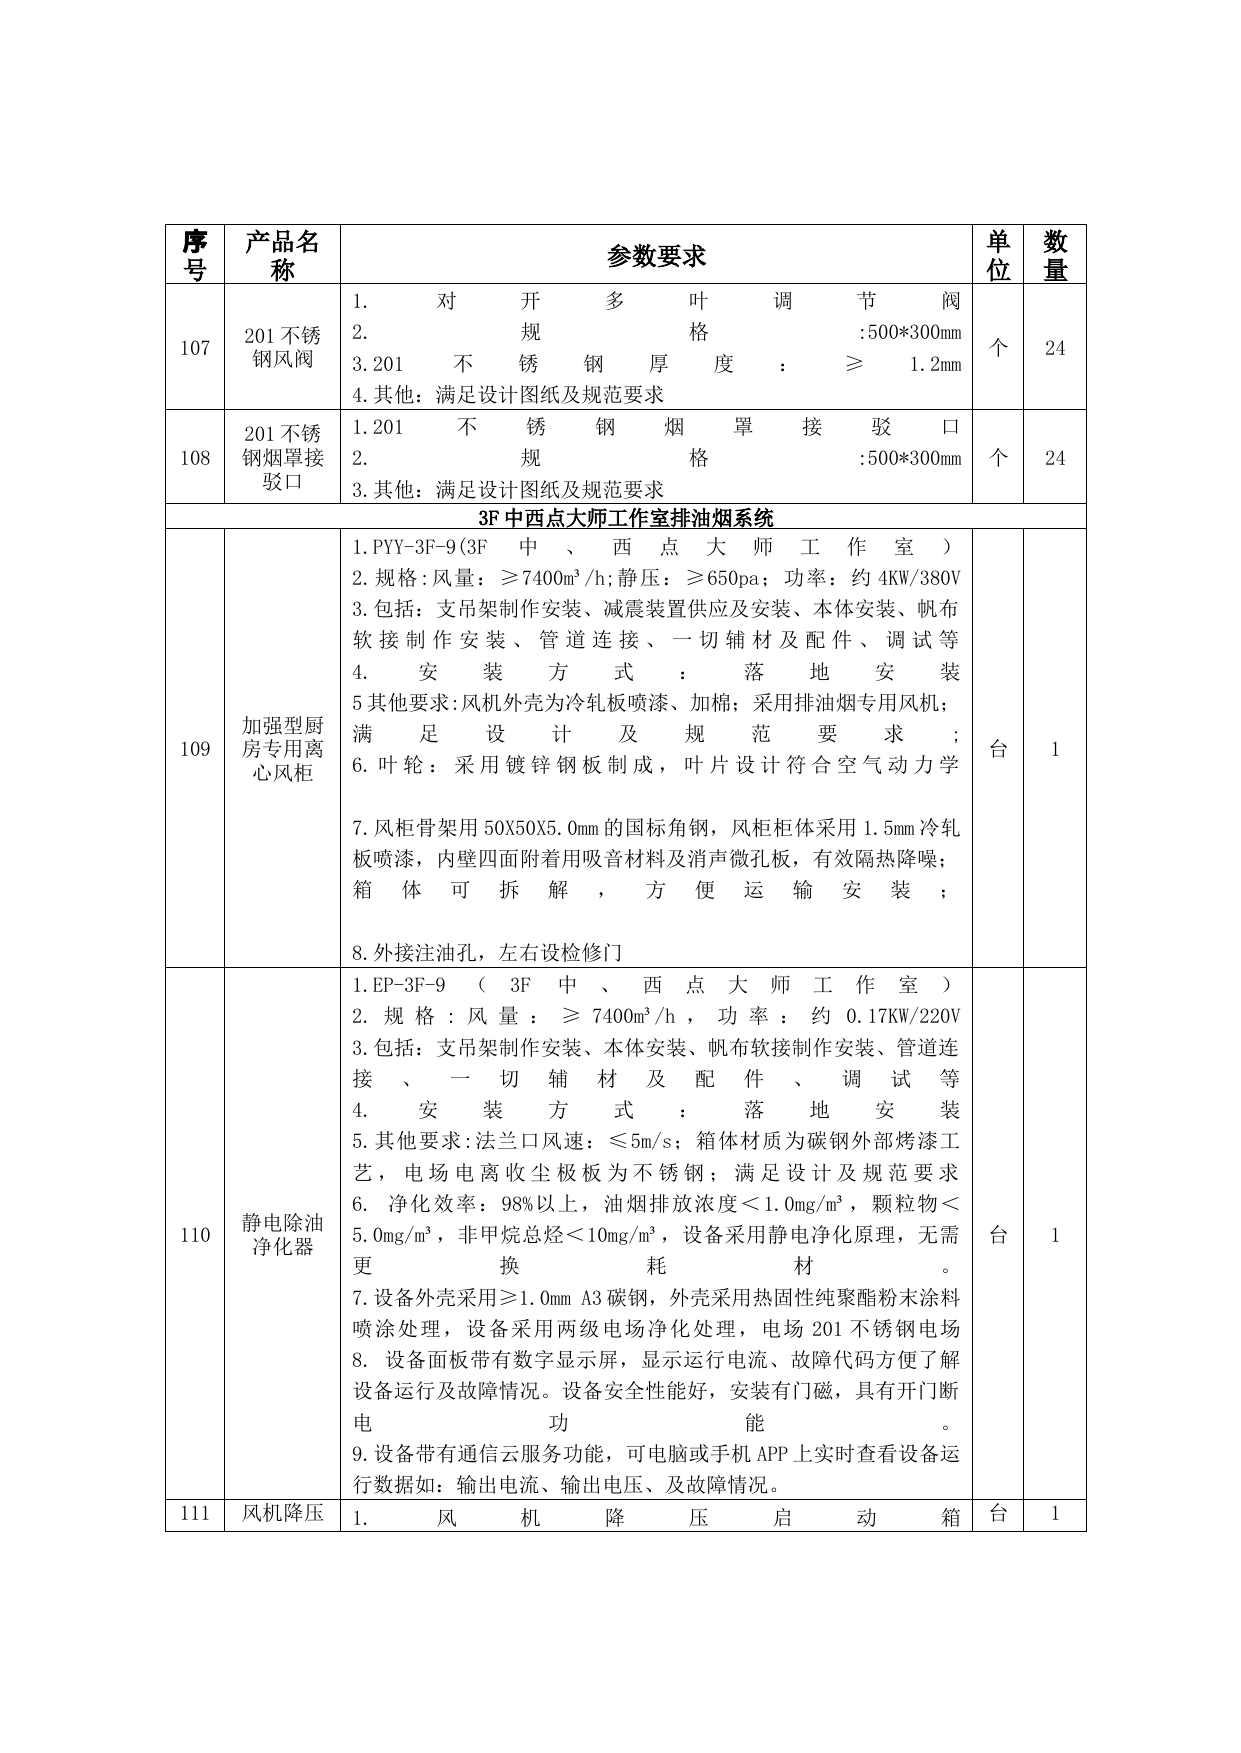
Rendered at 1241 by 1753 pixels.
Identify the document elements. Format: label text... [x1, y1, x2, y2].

table_cell 1 [1024, 968, 1086, 1499]
table_cell 风机降压启动箱 [225, 1500, 340, 1531]
table_cell 1.EP-3F-9（3F中、西点大师工作室） 2.规格:风量：≥7400m³/h，功率：约0.17KW/220V 3.包括：支吊架制作安装、本体安装、帆布软接制作安装、管道连接、一切辅材及配件、调试等 4.安装方式：落地安装 5.其他要求:法兰口风速：≤5m/s；箱体材质为碳钢外部烤漆工艺，电场电离收尘极板为不锈钢；满足设计及规范要求 6. 净化效率：98%以上，油烟排放浓度＜1.0mg/m³，颗粒物＜5.0mg/m³，非甲烷总烃＜10mg/m³，设备采用静电净化原理，无需更换耗材。 7.设备外壳采用≥1.0mm A3碳钢，外壳采用热固性纯聚酯粉末涂料喷涂处理，设备采用两级电场净化处理，电场201不锈钢电场 8. 设备面板带有数字显示屏，显示运行电流、故障代码方便了解设备运行及故障情况。设备安全性能好，安装有门磁，具有开门断电功能。 9.设备带有通信云服务功能，可电脑或手机APP上实时查看设备运行数据如：输出电流、输出电压、及故障情况。 [341, 968, 972, 1499]
table_cell 台 [973, 968, 1023, 1499]
table_cell 静电除油净化器 [225, 968, 340, 1499]
table_cell 108 [166, 410, 224, 503]
table_cell 3F中西点大师工作室排油烟系统 [166, 504, 1086, 528]
table_cell 加强型厨房专用离心风柜 [225, 529, 340, 967]
table_cell 1.PYY-3F-9(3F中、西点大师工作室） 2.规格:风量：≥7400m³/h;静压：≥650pa；功率：约4KW/380V 3.包括：支吊架制作安装、减震装置供应及安装、本体安装、帆布软接制作安装、管道连接、一切辅材及配件、调试等 4.安装方式：落地安装 5其他要求:风机外壳为冷轧板喷漆、加棉；采用排油烟专用风机；满足设计及规范要求; 6.叶轮：采用镀锌钢板制成，叶片设计符合空气动力学 7.风柜骨架用50X50X5.0mm的国标角钢，风柜柜体采用1.5mm冷轧板喷漆，内壁四面附着用吸音材料及消声微孔板，有效隔热降噪；箱体可拆解，方便运输安装； 8.外接注油孔，左右设检修门 [341, 529, 972, 967]
table_cell 个 [973, 284, 1023, 408]
table_cell 111 [166, 1500, 224, 1531]
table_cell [341, 1500, 972, 1531]
table_header 产品名称 [225, 225, 340, 282]
table_cell 台 [973, 529, 1023, 967]
table_header 单位 [973, 225, 1023, 282]
table_header 参数要求 [341, 225, 972, 282]
table_cell 201不锈钢风阀 [225, 284, 340, 408]
table_cell 1 [1024, 529, 1086, 967]
table_header 数量 [1024, 225, 1086, 282]
table_cell 台 [973, 1500, 1023, 1531]
table_cell 24 [1024, 284, 1086, 408]
table_cell 1.对开多叶调节阀 2.规格:500*300mm 3.201不锈钢厚度：≥1.2mm 4.其他：满足设计图纸及规范要求 [341, 284, 972, 408]
table_cell 109 [166, 529, 224, 967]
table_cell 个 [973, 410, 1023, 503]
table_cell 107 [166, 284, 224, 408]
table_cell 201不锈钢烟罩接驳口 [225, 410, 340, 503]
table_cell 24 [1024, 410, 1086, 503]
table_cell 1 [1024, 1500, 1086, 1531]
table_cell 110 [166, 968, 224, 1499]
table_cell 1.201不锈钢烟罩接驳口 2.规格:500*300mm 3.其他：满足设计图纸及规范要求 [341, 410, 972, 503]
table_header 序号 [166, 225, 224, 282]
